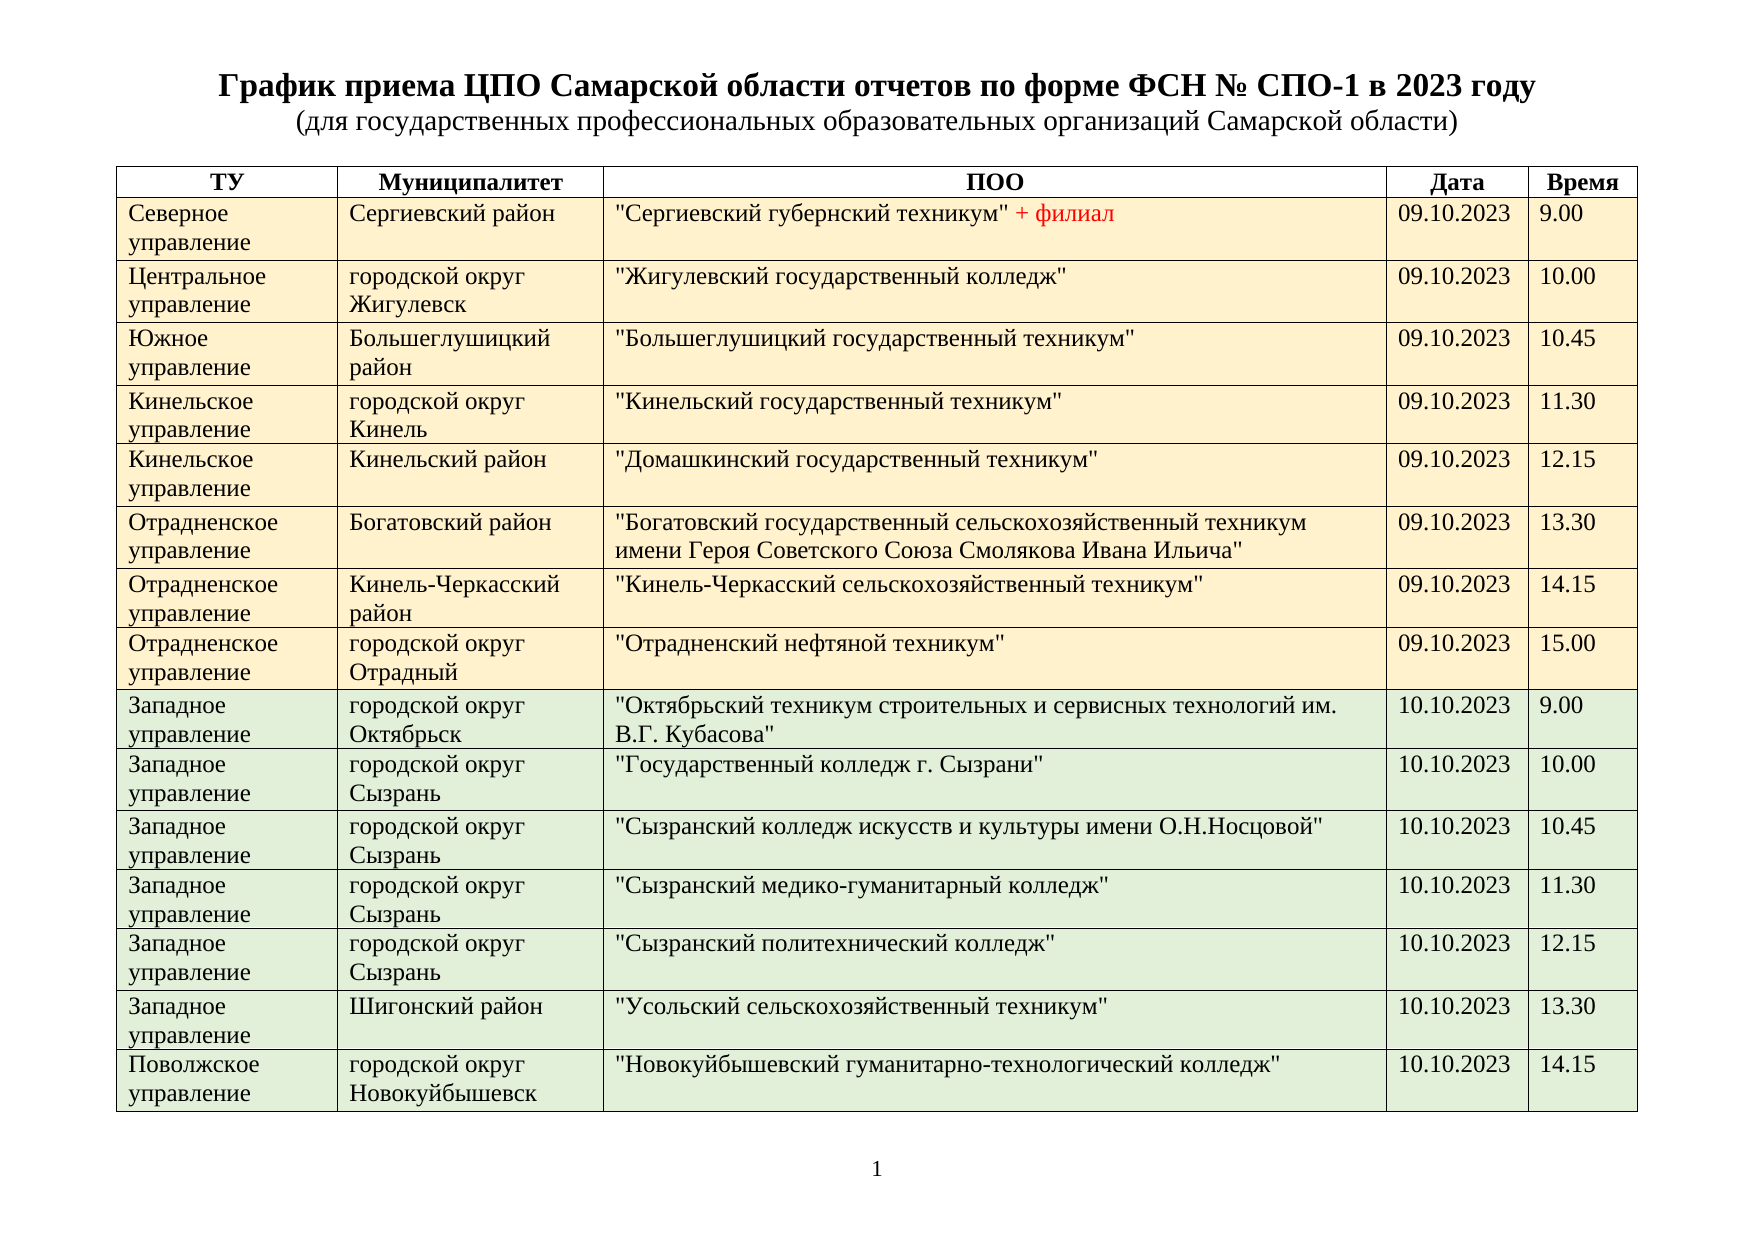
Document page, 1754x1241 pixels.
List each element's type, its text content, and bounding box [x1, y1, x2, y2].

table_cell Сергиевский район [338, 198, 603, 260]
table_cell 12.15 [1529, 929, 1637, 990]
table_cell Кинельский район [338, 444, 603, 506]
table_cell "Октябрьский техникум строительных и сервисных технологий им. В.Г. Кубасова" [604, 690, 1386, 748]
table_cell 11.30 [1529, 870, 1637, 927]
table_cell Западное управление [117, 929, 337, 990]
table_cell городской округ Сызрань [338, 749, 603, 810]
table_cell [338, 1050, 603, 1111]
table_cell 10.45 [1529, 811, 1637, 869]
table_cell Кинельское управление [117, 386, 337, 443]
table_cell "Сызранский колледж искусств и культуры имени О.Н.Носцовой" [604, 811, 1386, 869]
table_cell городской округ Жигулевск [338, 261, 603, 322]
table_cell 09.10.2023 [1387, 386, 1528, 443]
table_cell 09.10.2023 [1387, 569, 1528, 627]
table_cell "Богатовский государственный сельскохозяйственный техникум имени Героя Советского Союза Смолякова Ивана Ильича" [604, 507, 1386, 568]
table_cell 09.10.2023 [1387, 507, 1528, 568]
table_cell 10.10.2023 [1387, 749, 1528, 810]
table_cell 13.30 [1529, 991, 1637, 1048]
table_header Муниципалитет [338, 167, 603, 197]
table_cell городской округ Сызрань [338, 870, 603, 927]
table_cell 9.00 [1529, 198, 1637, 260]
table_cell 10.10.2023 [1387, 991, 1528, 1048]
table_cell "Сызранский медико-гуманитарный колледж" [604, 870, 1386, 927]
table_cell Западное управление [117, 749, 337, 810]
table_cell Кинель-Черкасский район [338, 569, 603, 627]
table_cell 14.15 [1529, 1050, 1637, 1111]
table_cell "Жигулевский государственный колледж" [604, 261, 1386, 322]
table_cell городской округ Отрадный [338, 628, 603, 689]
table_cell "Сергиевский губернский техникум" + филиал [604, 198, 1386, 260]
table_cell 13.30 [1529, 507, 1637, 568]
table_header ТУ [117, 167, 337, 197]
table_cell городской округ Кинель [338, 386, 603, 443]
table_cell "Домашкинский государственный техникум" [604, 444, 1386, 506]
table_cell "Усольский сельскохозяйственный техникум" [604, 991, 1386, 1048]
table_cell 12.15 [1529, 444, 1637, 506]
table_cell городской округ Октябрьск [338, 690, 603, 748]
table_cell Большеглушицкий район [338, 323, 603, 385]
table_cell "Отрадненский нефтяной техникум" [604, 628, 1386, 689]
table_cell Кинельское управление [117, 444, 337, 506]
table_cell "Сызранский политехнический колледж" [604, 929, 1386, 990]
table_cell Отрадненское управление [117, 507, 337, 568]
table_cell Центральное управление [117, 261, 337, 322]
table_cell "Большеглушицкий государственный техникум" [604, 323, 1386, 385]
table_cell Западное управление [117, 870, 337, 927]
table_cell 10.10.2023 [1387, 929, 1528, 990]
table_cell 10.10.2023 [1387, 1050, 1528, 1111]
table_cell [117, 1050, 337, 1111]
table_cell Западное управление [117, 811, 337, 869]
table_cell 10.10.2023 [1387, 690, 1528, 748]
table_cell 09.10.2023 [1387, 323, 1528, 385]
table_cell 14.15 [1529, 569, 1637, 627]
table_cell Западное управление [117, 690, 337, 748]
table_cell 09.10.2023 [1387, 261, 1528, 322]
table_header Дата [1387, 167, 1528, 197]
table_cell городской округ Сызрань [338, 811, 603, 869]
table_cell "Государственный колледж г. Сызрани" [604, 749, 1386, 810]
table_cell 9.00 [1529, 690, 1637, 748]
table_cell Западное управление [117, 991, 337, 1048]
table_cell Шигонский район [338, 991, 603, 1048]
table_cell 10.10.2023 [1387, 811, 1528, 869]
table_cell 10.10.2023 [1387, 870, 1528, 927]
table_cell городской округ Сызрань [338, 929, 603, 990]
table_header ПОО [604, 167, 1386, 197]
table_cell Отрадненское управление [117, 628, 337, 689]
table_cell Богатовский район [338, 507, 603, 568]
table_cell 09.10.2023 [1387, 628, 1528, 689]
table_cell Северное управление [117, 198, 337, 260]
table_cell Южное управление [117, 323, 337, 385]
text График приема ЦПО Самарской области отчетов по форме ФСН № СПО-1 в 2023 году [118, 65, 1636, 103]
table_cell 15.00 [1529, 628, 1637, 689]
table_cell 10.00 [1529, 261, 1637, 322]
table_cell 10.45 [1529, 323, 1637, 385]
table_cell 09.10.2023 [1387, 444, 1528, 506]
table_cell 10.00 [1529, 749, 1637, 810]
table_header Время [1529, 167, 1637, 197]
text (для государственных профессиональных образовательных организаций Самарской области) [118, 103, 1636, 137]
table_cell Отрадненское управление [117, 569, 337, 627]
table_cell "Кинельский государственный техникум" [604, 386, 1386, 443]
table_cell "Новокуйбышевский гуманитарно-технологический колледж" [604, 1050, 1386, 1111]
table_cell "Кинель-Черкасский сельскохозяйственный техникум" [604, 569, 1386, 627]
table_cell 11.30 [1529, 386, 1637, 443]
table_cell 09.10.2023 [1387, 198, 1528, 260]
